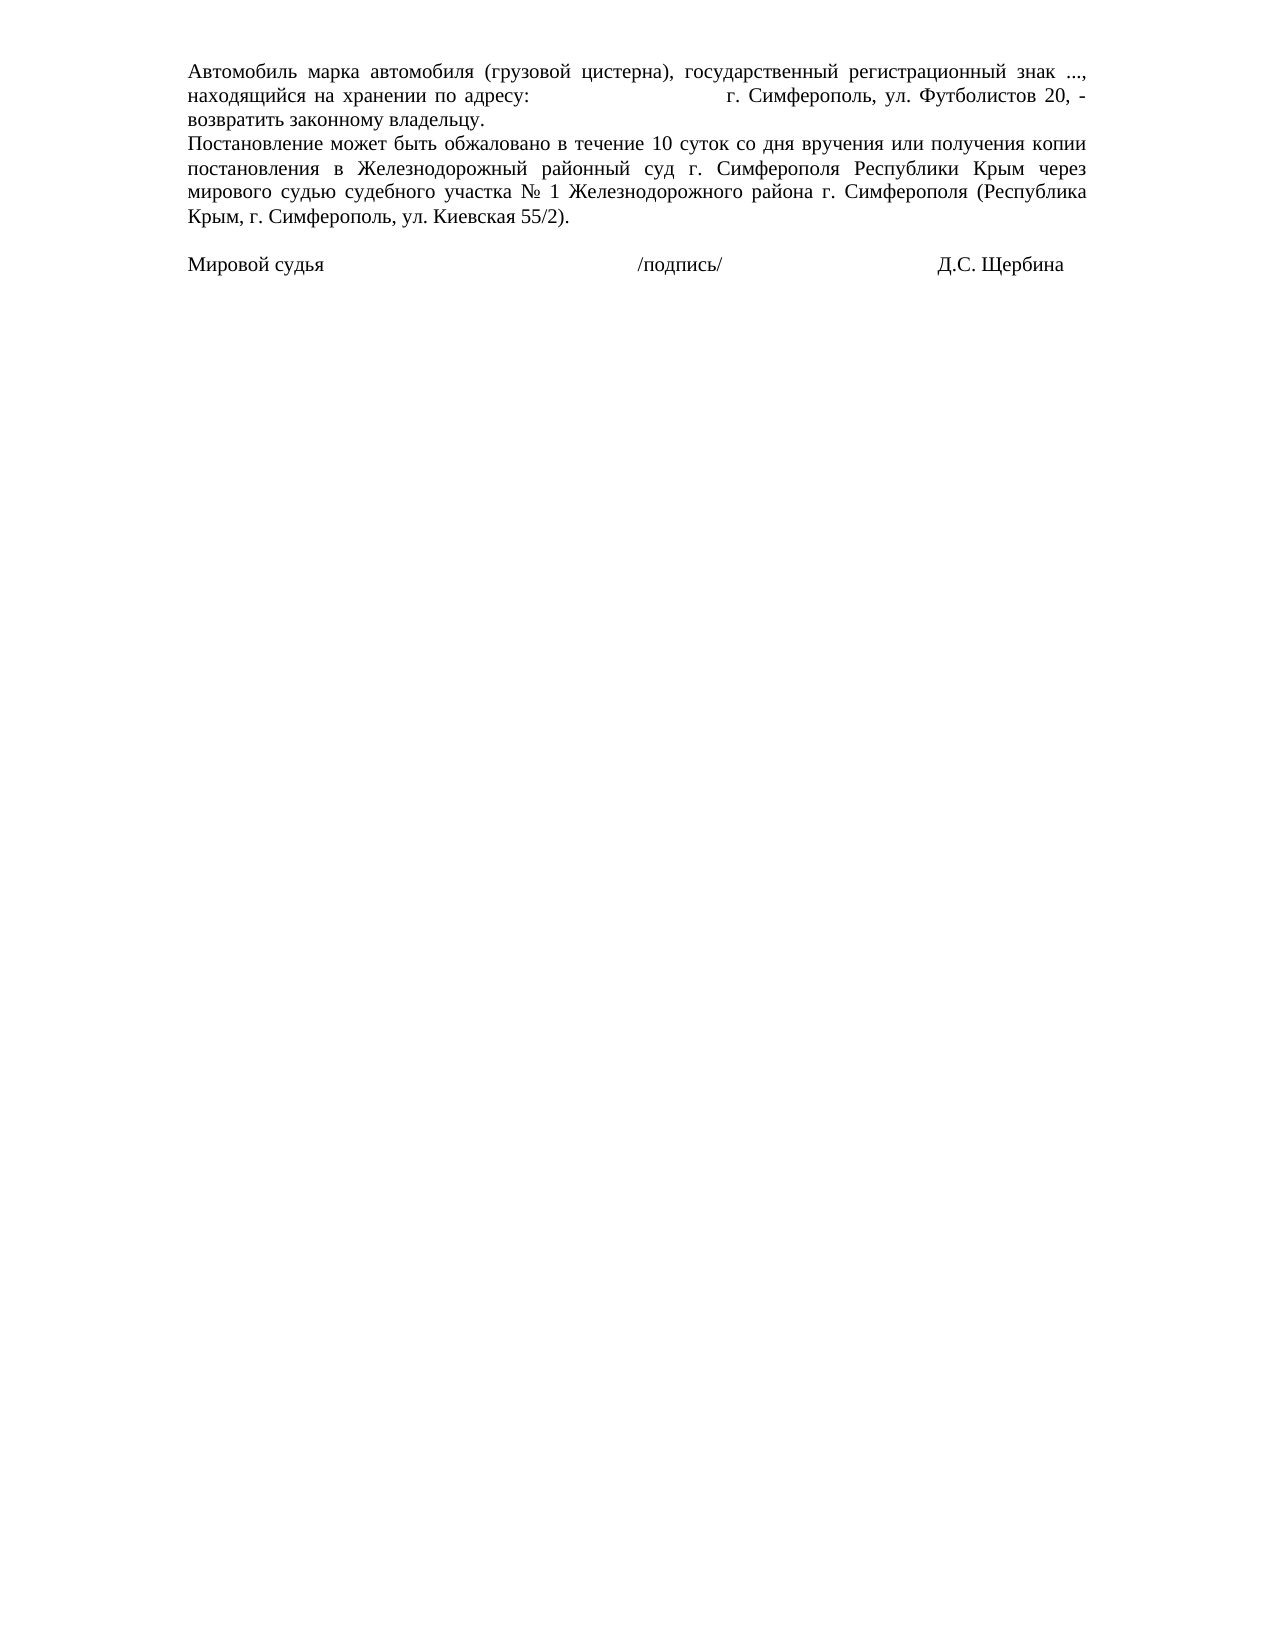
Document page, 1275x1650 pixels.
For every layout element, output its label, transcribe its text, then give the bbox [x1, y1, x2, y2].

text Автомобиль марка автомобиля (грузовой цистерна), государственный регистрационный знак ..., находящийся на хранении по адресу: г. Симферополь, ул. Футболистов 20, - возвратить законному владельцу. [187, 59, 1087, 131]
text Постановление может быть обжаловано в течение 10 суток со дня вручения или получения копии постановления в Железнодорожный районный суд г. Симферополя Республики Крым через мирового судью судебного участка № 1 Железнодорожного района г. Симферополя (Республика Крым, г. Симферополь, ул. Киевская 55/2). [187, 131, 1087, 228]
text Мировой судья /подпись/ Д.С. Щербина [187, 252, 1087, 276]
